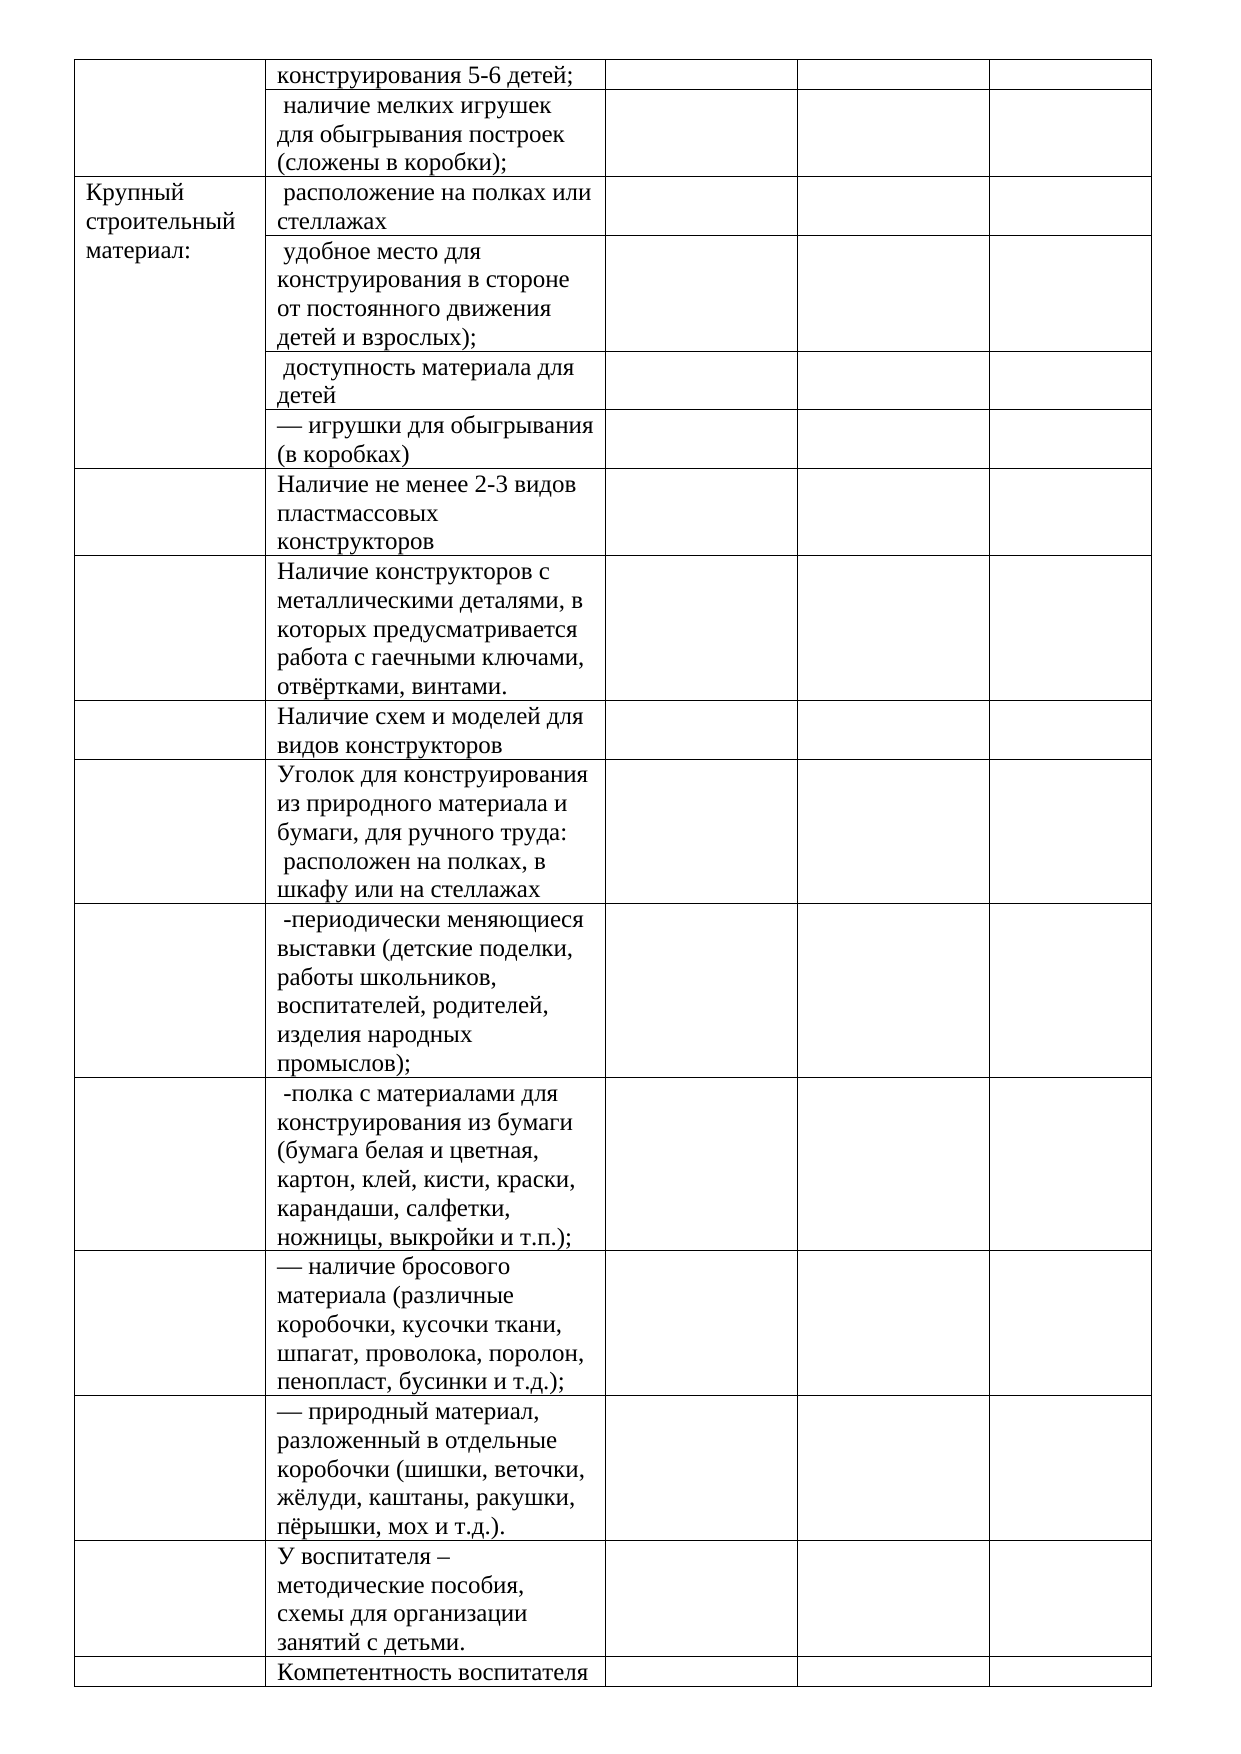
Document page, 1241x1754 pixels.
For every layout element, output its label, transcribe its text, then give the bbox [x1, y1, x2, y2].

table_cell [990, 469, 1151, 555]
table_cell [990, 556, 1151, 700]
table_cell [990, 1541, 1151, 1656]
table_cell расположение на полках или стеллажах [266, 177, 605, 235]
table_cell [798, 469, 989, 555]
table_cell [606, 760, 797, 903]
table_cell [990, 701, 1151, 758]
table_cell наличие мелких игрушек для обыгрывания построек (сложены в коробки); [266, 90, 605, 176]
table_cell [990, 410, 1151, 468]
table_cell [606, 410, 797, 468]
table_cell -полка с материалами для конструирования из бумаги (бумага белая и цветная, картон, клей, кисти, краски, карандаши, салфетки, ножницы, выкройки и т.п.); [266, 1078, 605, 1250]
table_cell [990, 760, 1151, 903]
table_cell [990, 1657, 1151, 1686]
table_cell [606, 236, 797, 351]
table_cell [606, 904, 797, 1077]
table_cell [75, 1657, 265, 1686]
table_cell [75, 469, 265, 555]
table_cell [798, 90, 989, 176]
table_cell [606, 177, 797, 235]
table_cell Наличие не менее 2-3 видов пластмассовых конструкторов [266, 469, 605, 555]
table_cell [990, 236, 1151, 351]
table_cell [606, 60, 797, 89]
table_cell [606, 90, 797, 176]
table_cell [266, 60, 605, 89]
table_cell Наличие конструкторов с металлическими деталями, в которых предусматривается работа с гаечными ключами, отвёртками, винтами. [266, 556, 605, 700]
table_cell доступность материала для детей [266, 352, 605, 409]
table_cell [798, 177, 989, 235]
table_cell [606, 1078, 797, 1250]
table_cell [75, 1396, 265, 1540]
table_cell [990, 1078, 1151, 1250]
table_cell [75, 1251, 265, 1395]
table_cell [75, 1541, 265, 1656]
table_cell [798, 352, 989, 409]
table_cell [798, 1251, 989, 1395]
table_cell [990, 904, 1151, 1077]
table_cell удобное место для конструирования в стороне от постоянного движения детей и взрослых); [266, 236, 605, 351]
table_cell [606, 469, 797, 555]
table_cell [606, 352, 797, 409]
table_cell [798, 1396, 989, 1540]
table_cell [606, 556, 797, 700]
table_cell [798, 760, 989, 903]
table_cell [798, 1078, 989, 1250]
table_cell [606, 1657, 797, 1686]
table_cell [798, 60, 989, 89]
table_cell [798, 410, 989, 468]
table_cell У воспитателя – методические пособия, схемы для организации занятий с детьми. [266, 1541, 605, 1656]
table_cell -периодически меняющиеся выставки (детские поделки, работы школьников, воспитателей, родителей, изделия народных промыслов); [266, 904, 605, 1077]
table_cell [990, 60, 1151, 89]
table_cell [606, 1541, 797, 1656]
table_cell [990, 90, 1151, 176]
table_cell [606, 1396, 797, 1540]
table_cell [798, 556, 989, 700]
table_cell — природный материал, разложенный в отдельные коробочки (шишки, веточки, жёлуди, каштаны, ракушки, пёрышки, мох и т.д.). [266, 1396, 605, 1540]
table_cell Крупный строительный материал: [75, 177, 265, 468]
table_cell — наличие бросового материала (различные коробочки, кусочки ткани, шпагат, проволока, поролон, пенопласт, бусинки и т.д.); [266, 1251, 605, 1395]
table_cell [606, 1251, 797, 1395]
table_cell [990, 1251, 1151, 1395]
table_cell — игрушки для обыгрывания (в коробках) [266, 410, 605, 468]
table_cell [990, 1396, 1151, 1540]
table_cell [798, 1657, 989, 1686]
table_cell [75, 701, 265, 758]
table_cell [798, 701, 989, 758]
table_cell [266, 1657, 605, 1686]
table_cell [75, 556, 265, 700]
table_cell [75, 904, 265, 1077]
table_cell [75, 1078, 265, 1250]
table_cell Наличие схем и моделей для видов конструкторов [266, 701, 605, 758]
table_cell [990, 177, 1151, 235]
table_cell [798, 1541, 989, 1656]
table_cell [606, 701, 797, 758]
table_cell [798, 904, 989, 1077]
table_cell Уголок для конструирования из природного материала и бумаги, для ручного труда: расположен на полках, в шкафу или на стеллажах [266, 760, 605, 903]
table_cell [990, 352, 1151, 409]
table_cell [75, 760, 265, 903]
table_cell [798, 236, 989, 351]
